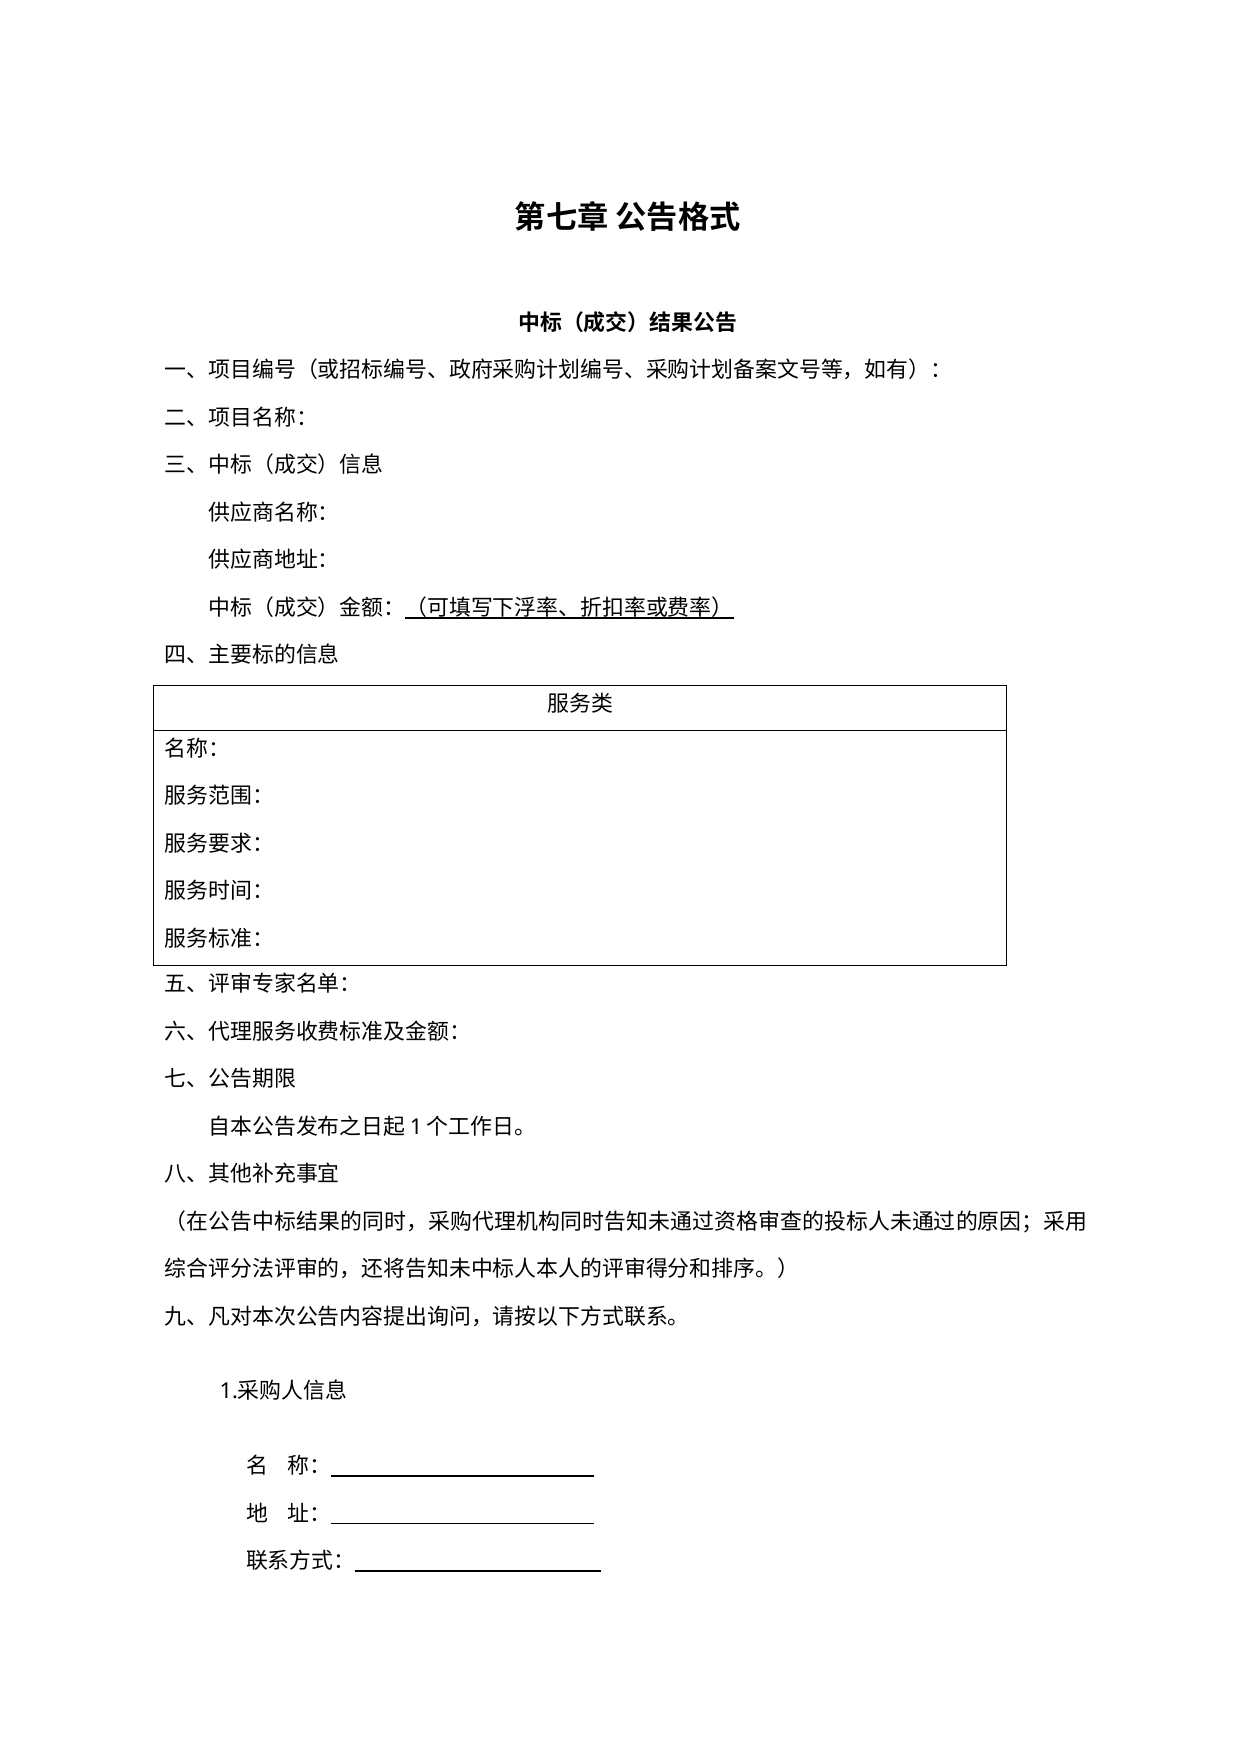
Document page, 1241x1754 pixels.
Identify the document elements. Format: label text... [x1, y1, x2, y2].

text 四、主要标的信息 [164, 637, 1090, 669]
subtitle 中标（成交）结果公告 [164, 305, 1090, 336]
text 第七章 公告格式 [164, 192, 1090, 237]
text 八、其他补充事宜 [164, 1156, 1090, 1188]
text 一、项目编号（或招标编号、政府采购计划编号、采购计划备案文号等，如有）： [164, 352, 1090, 384]
text 六、代理服务收费标准及金额： [164, 1014, 1090, 1045]
text 中标（成交）金额：（可填写下浮率、折扣率或费率） [164, 590, 1090, 621]
text 供应商地址： [164, 542, 1090, 574]
text 名 称： [246, 1448, 1090, 1480]
text 供应商名称： [164, 495, 1090, 526]
text 地 址： [246, 1496, 1090, 1527]
text 二、项目名称： [164, 400, 1090, 431]
table_header 服务类 [154, 686, 1006, 730]
table_cell 名称： 服务范围： 服务要求： 服务时间： 服务标准： [154, 731, 1006, 965]
text 联系方式： [246, 1543, 1090, 1575]
subtitle 1.采购人信息 [164, 1373, 1090, 1405]
text （在公告中标结果的同时，采购代理机构同时告知未通过资格审查的投标人未通过的原因；采用综合评分法评审的，还将告知未中标人本人的评审得分和排序。） [164, 1204, 1090, 1283]
text 三、中标（成交）信息 [164, 447, 1090, 479]
text 自本公告发布之日起1个工作日。 [164, 1109, 1090, 1140]
text 五、评审专家名单： [164, 966, 1090, 998]
text 九、凡对本次公告内容提出询问，请按以下方式联系。 [164, 1299, 1090, 1330]
text 七、公告期限 [164, 1061, 1090, 1093]
